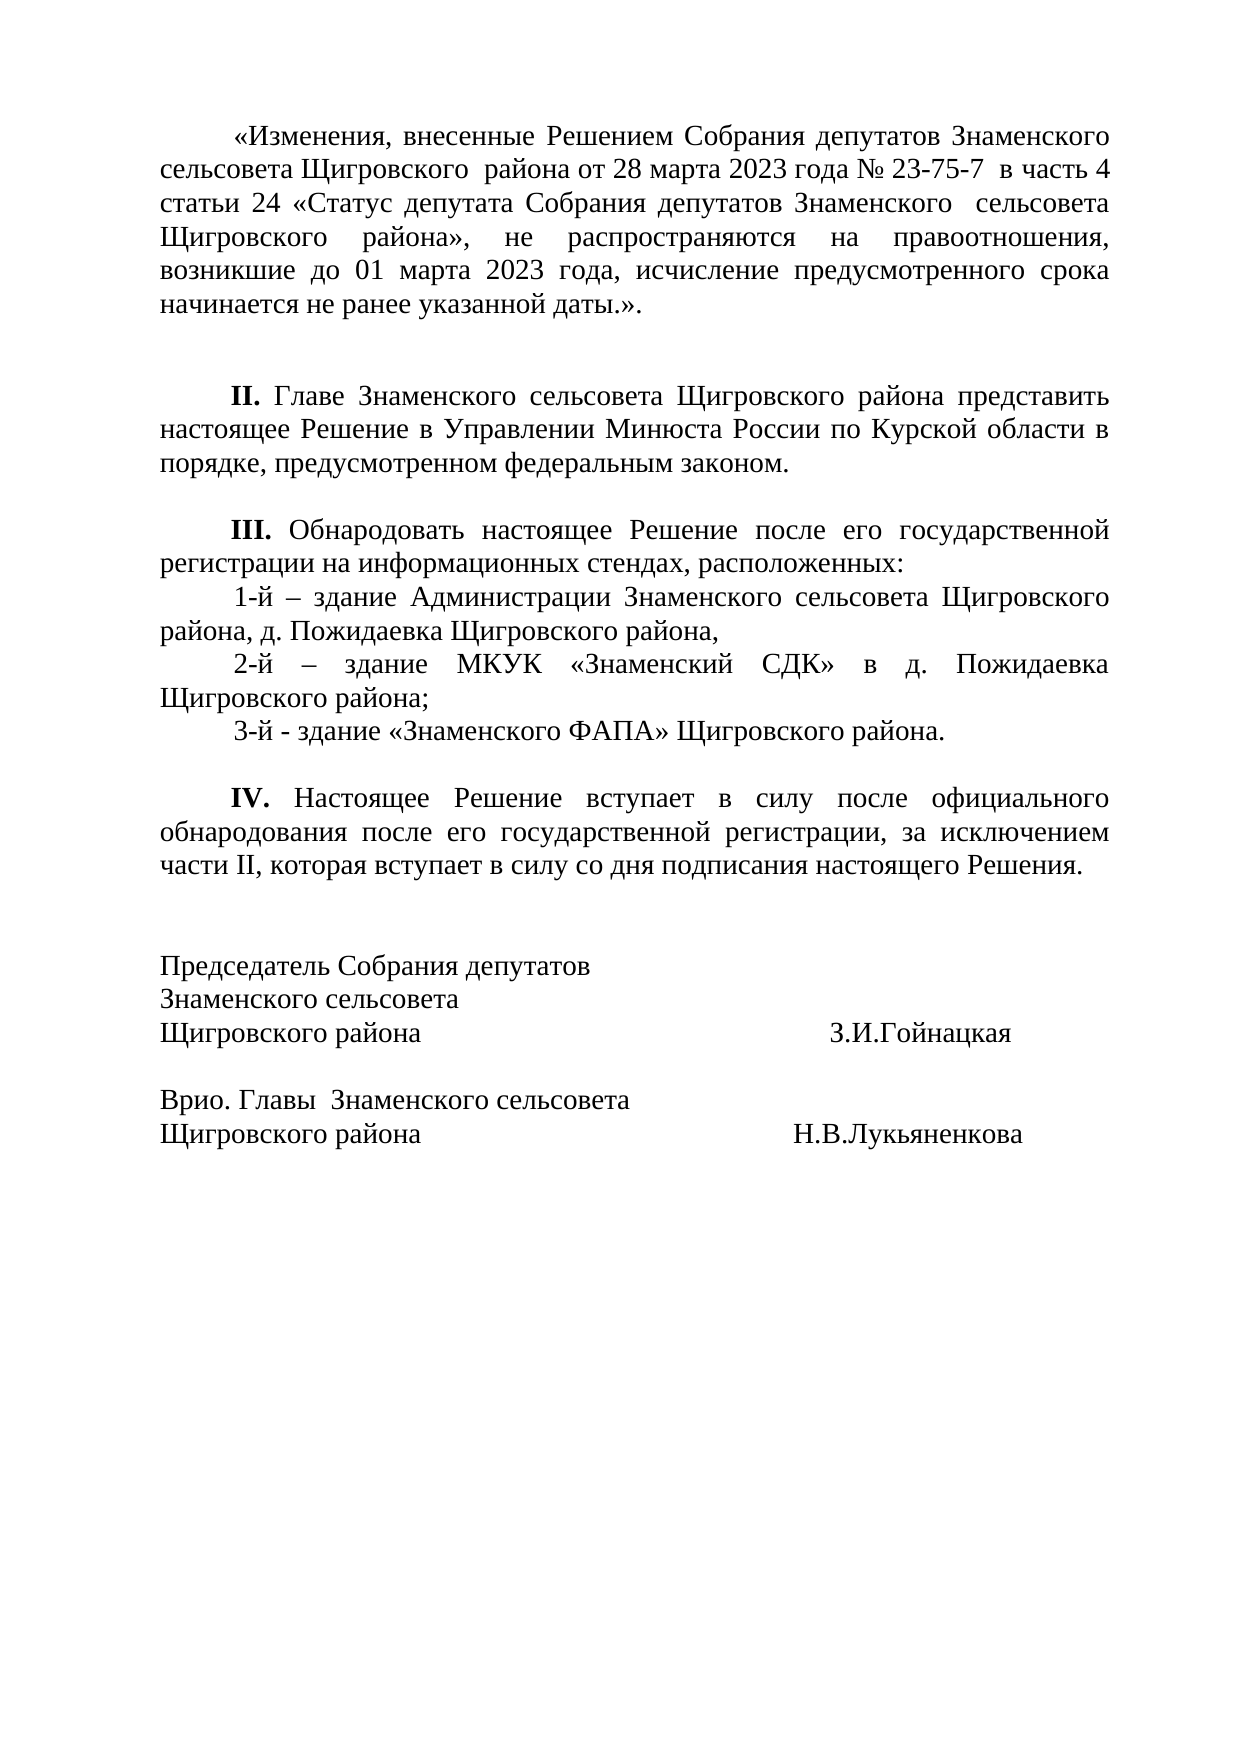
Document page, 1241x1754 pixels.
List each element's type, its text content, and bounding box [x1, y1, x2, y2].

text Врио. Главы Знаменского сельсовета [159, 1082, 1110, 1116]
text II. Главе Знаменского сельсовета Щигровского района представить настоящее Решение в Управлении Минюста России по Курской области в порядке, предусмотренном федеральным законом. [159, 378, 1110, 478]
text III. Обнародовать настоящее Решение после его государственной регистрации на информационных стендах, расположенных: [159, 512, 1110, 579]
text Щигровского района З.И.Гойнацкая [159, 1015, 1110, 1049]
text IV. Настоящее Решение вступает в силу после официального обнародования после его государственной регистрации, за исключением части II, которая вступает в силу со дня подписания настоящего Решения. [159, 780, 1110, 881]
text 2-й – здание МКУК «Знаменский СДК» в д. Пожидаевка Щигровского района; [159, 646, 1110, 713]
text Председатель Собрания депутатов [159, 948, 1110, 982]
text Щигровского района Н.В.Лукьяненкова [159, 1116, 1110, 1149]
text Знаменского сельсовета [159, 982, 1110, 1015]
text «Изменения, внесенные Решением Собрания депутатов Знаменского сельсовета Щигровского района от 28 марта 2023 года № 23-75-7 в часть 4 статьи 24 «Статус депутата Собрания депутатов Знаменского сельсовета Щигровского района», не распространяются на правоотношения, возникшие до 01 марта 2023 года, исчисление предусмотренного срока начинается не ранее указанной даты.». [159, 118, 1110, 319]
text 3-й - здание «Знаменского ФАПА» Щигровского района. [159, 713, 1110, 747]
text 1-й – здание Администрации Знаменского сельсовета Щигровского района, д. Пожидаевка Щигровского района, [159, 579, 1110, 646]
